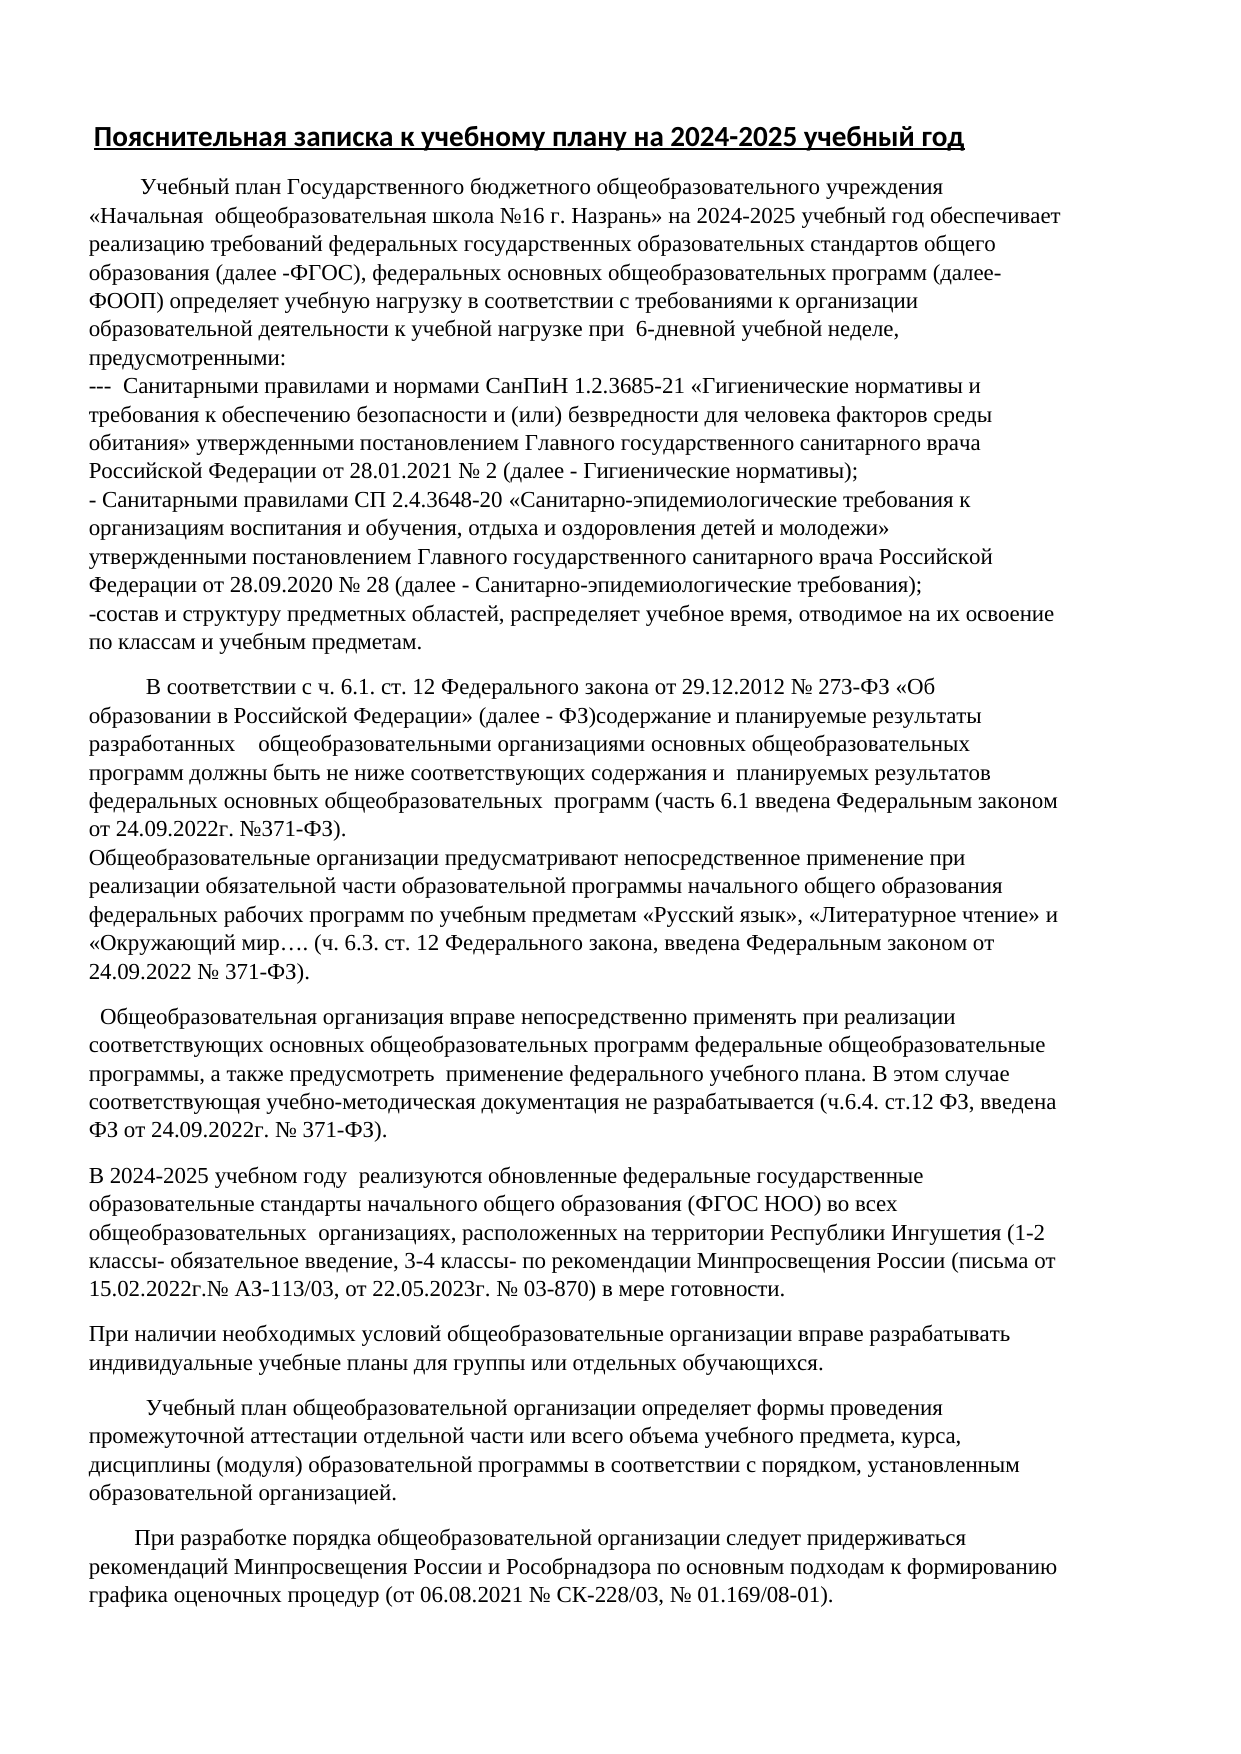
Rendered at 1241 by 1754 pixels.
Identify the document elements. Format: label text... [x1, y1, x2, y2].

text При разработке порядка общеобразовательной организации следует придерживаться рекомендаций Минпросвещения России и Рособрнадзора по основным подходам к формированию графика оценочных процедур (от 06.08.2021 № СК-228/03, № 01.169/08-01). [88, 1524, 1063, 1608]
text При наличии необходимых условий общеобразовательные организации вправе разрабатывать индивидуальные учебные планы для группы или отдельных обучающихся. [88, 1321, 1063, 1375]
text Учебный план общеобразовательной организации определяет формы проведения промежуточной аттестации отдельной части или всего объема учебного предмета, курса, дисциплины (модуля) образовательной программы в соответствии с порядком, установленным образовательной организацией. [88, 1394, 1063, 1506]
text Учебный план Государственного бюджетного общеобразовательного учреждения «Начальная общеобразовательная школа №16 г. Назрань» на 2024-2025 учебный год обеспечивает реализацию требований федеральных государственных образовательных стандартов общего образования (далее -ФГОС), федеральных основных общеобразовательных программ (далее- ФООП) определяет учебную нагрузку в соответствии с требованиями к организации образовательной деятельности к учебной нагрузке при 6-дневной учебной неделе, предусмотренными: --- Санитарными правилами и нормами СанПиН 1.2.3685-21 «Гигиенические нормативы и требования к обеспечению безопасности и (или) безвредности для человека факторов среды обитания» утвержденными постановлением Главного государственного санитарного врача Российской Федерации от 28.01.2021 № 2 (далее - Гигиенические нормативы); - Санитарными правилами СП 2.4.3648-20 «Санитарно-эпидемиологические требования к организациям воспитания и обучения, отдыха и оздоровления детей и молодежи» утвержденными постановлением Главного государственного санитарного врача Российской Федерации от 28.09.2020 № 28 (далее - Санитарно-эпидемиологические требования); -состав и структуру предметных областей, распределяет учебное время, отводимое на их освоение по классам и учебным предметам. [88, 173, 1063, 654]
text Общеобразовательная организация вправе непосредственно применять при реализации соответствующих основных общеобразовательных программ федеральные общеобразовательные программы, а также предусмотреть применение федерального учебного плана. В этом случае соответствующая учебно-методическая документация не разрабатывается (ч.6.4. ст.12 ФЗ, введена ФЗ от 24.09.2022г. № 371-ФЗ). [88, 1003, 1063, 1143]
text В 2024-2025 учебном году реализуются обновленные федеральные государственные образовательные стандарты начального общего образования (ФГОС НОО) во всех общеобразовательных организациях, расположенных на территории Республики Ингушетия (1-2 классы- обязательное введение, 3-4 классы- по рекомендации Минпросвещения России (письма от 15.02.2022г.№ АЗ-113/03, от 22.05.2023г. № 03-870) в мере готовности. [88, 1162, 1063, 1302]
text Пояснительная записка к учебному плану на 2024-2025 учебный год [88, 118, 1063, 154]
text В соответствии с ч. 6.1. ст. 12 Федерального закона от 29.12.2012 № 273-ФЗ «Об образовании в Российской Федерации» (далее - ФЗ)содержание и планируемые результаты разработанных общеобразовательными организациями основных общеобразовательных программ должны быть не ниже соответствующих содержания и планируемых результатов федеральных основных общеобразовательных программ (часть 6.1 введена Федеральным законом от 24.09.2022г. №371-ФЗ). Общеобразовательные организации предусматривают непосредственное применение при реализации обязательной части образовательной программы начального общего образования федеральных рабочих программ по учебным предметам «Русский язык», «Литературное чтение» и «Окружающий мир…. (ч. 6.3. ст. 12 Федерального закона, введена Федеральным законом от 24.09.2022 № 371-ФЗ). [88, 673, 1063, 984]
